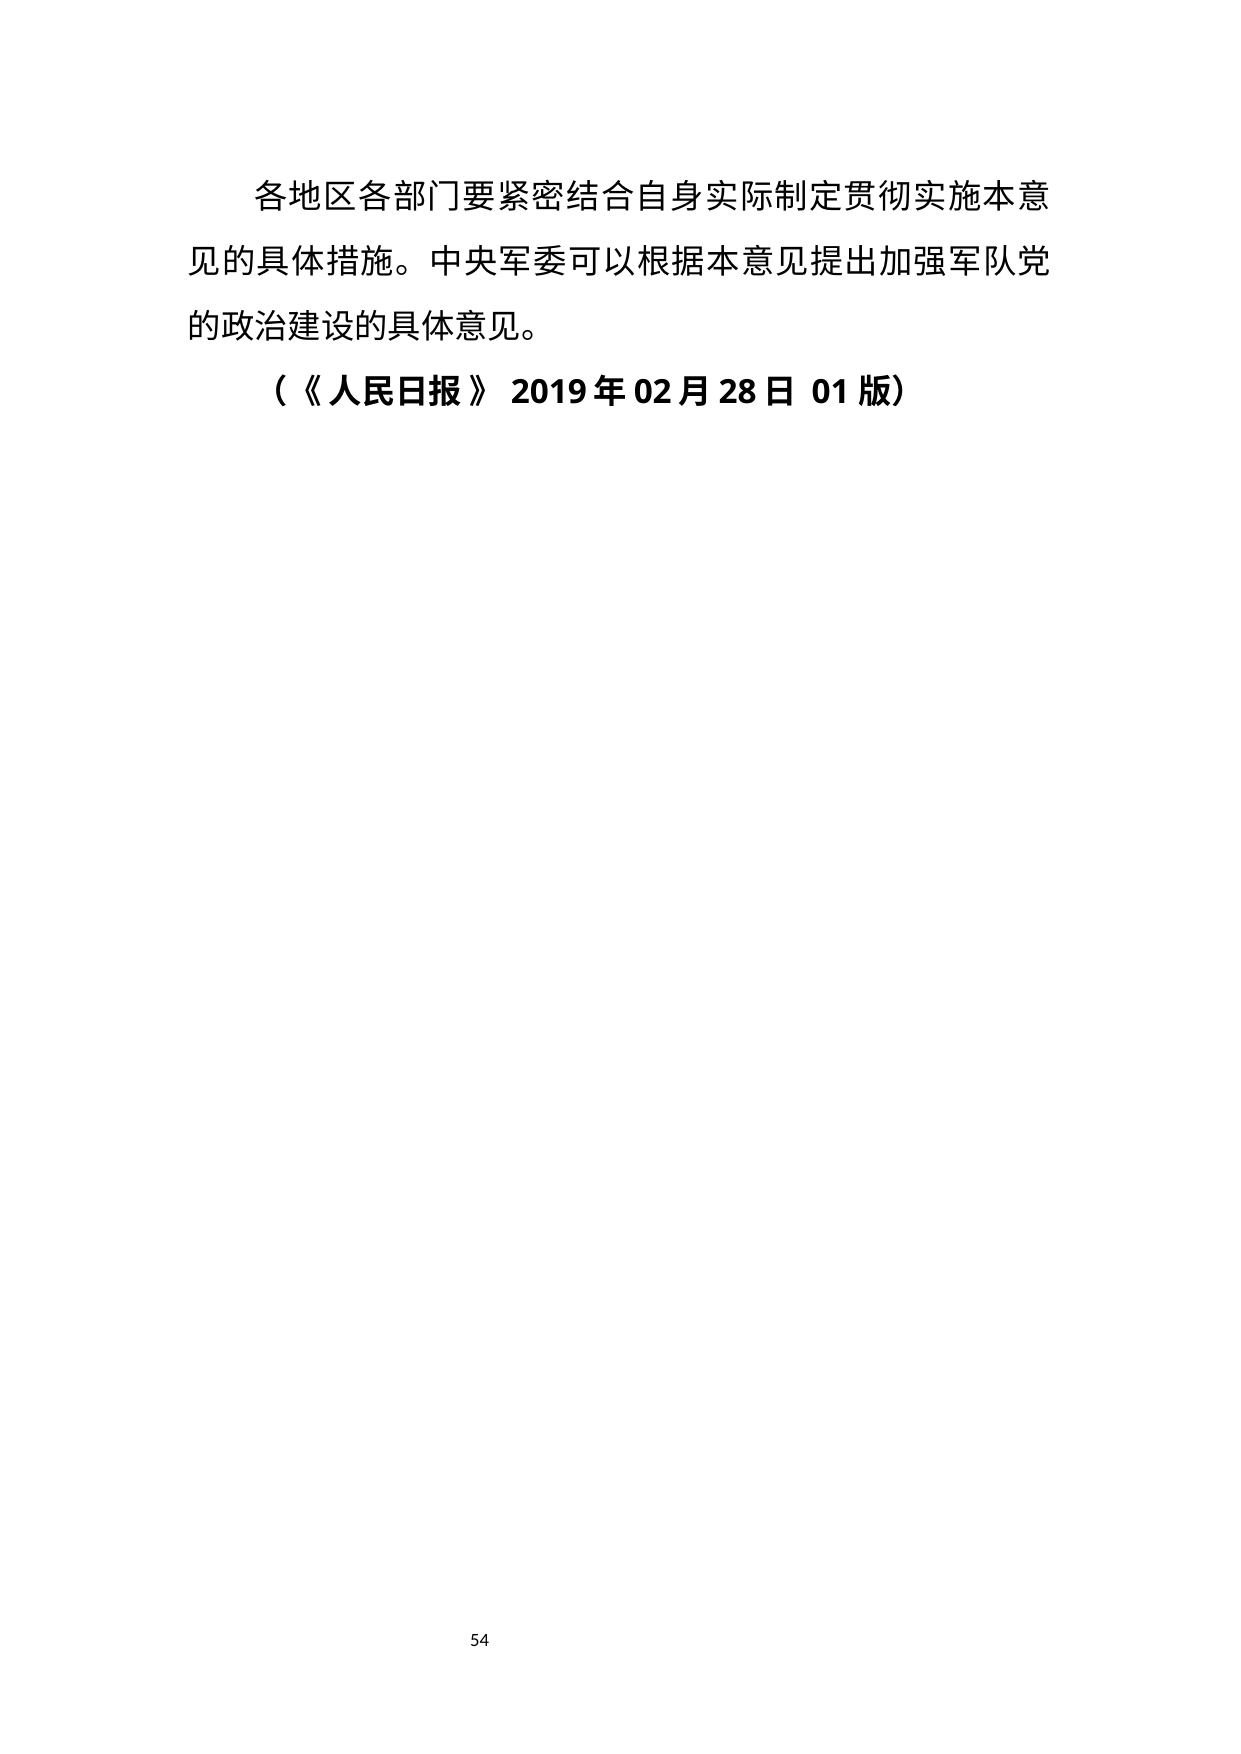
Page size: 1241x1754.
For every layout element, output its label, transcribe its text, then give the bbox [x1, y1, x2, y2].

text 各地区各部门要紧密结合自身实际制定贯彻实施本意见的具体措施。中央军委可以根据本意见提出加强军队党的政治建设的具体意见。 [187, 162, 1053, 357]
text （《 人民日报 》 2019年02月28日 01 版） [187, 357, 1053, 422]
